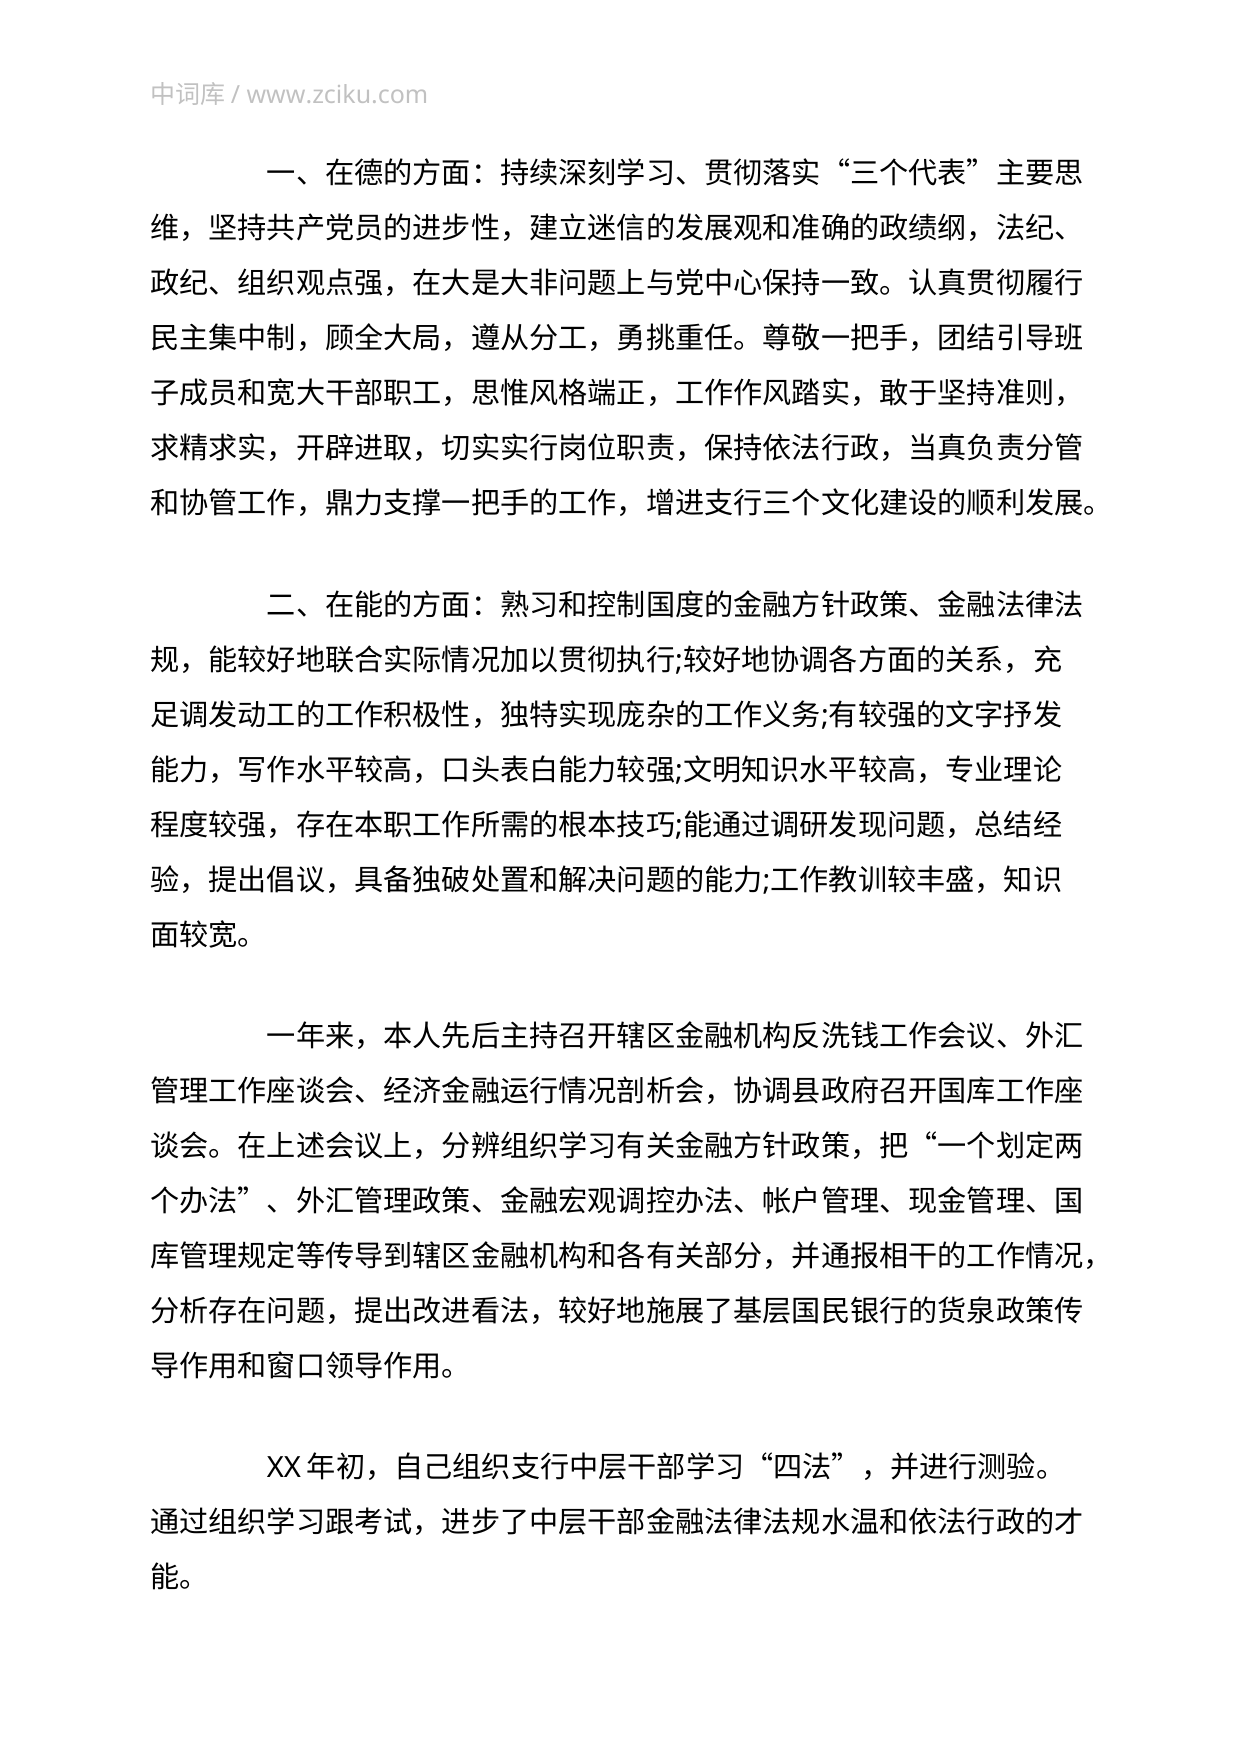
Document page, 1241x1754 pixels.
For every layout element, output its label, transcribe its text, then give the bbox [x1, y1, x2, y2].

text 一年来，本人先后主持召开辖区金融机构反洗钱工作会议、外汇管理工作座谈会、经济金融运行情况剖析会，协调县政府召开国库工作座谈会。在上述会议上，分辨组织学习有关金融方针政策，把“一个划定两个办法”、外汇管理政策、金融宏观调控办法、帐户管理、现金管理、国库管理规定等传导到辖区金融机构和各有关部分，并通报相干的工作情况，分析存在问题，提出改进看法，较好地施展了基层国民银行的货泉政策传导作用和窗口领导作用。 [150, 1013, 1090, 1384]
text XX年初，自己组织支行中层干部学习“四法”，并进行测验。通过组织学习跟考试，进步了中层干部金融法律法规水温和依法行政的才能。 [150, 1444, 1090, 1596]
text 二、在能的方面：熟习和控制国度的金融方针政策、金融法律法规，能较好地联合实际情况加以贯彻执行;较好地协调各方面的关系，充足调发动工的工作积极性，独特实现庞杂的工作义务;有较强的文字抒发能力，写作水平较高，口头表白能力较强;文明知识水平较高，专业理论程度较强，存在本职工作所需的根本技巧;能通过调研发现问题，总结经验，提出倡议，具备独破处置和解决问题的能力;工作教训较丰盛，知识面较宽。 [150, 581, 1090, 953]
text 一、在德的方面：持续深刻学习、贯彻落实“三个代表”主要思维，坚持共产党员的进步性，建立迷信的发展观和准确的政绩纲，法纪、政纪、组织观点强，在大是大非问题上与党中心保持一致。认真贯彻履行民主集中制，顾全大局，遵从分工，勇挑重任。尊敬一把手，团结引导班子成员和宽大干部职工，思惟风格端正，工作作风踏实，敢于坚持准则，求精求实，开辟进取，切实实行岗位职责，保持依法行政，当真负责分管和协管工作，鼎力支撑一把手的工作，增进支行三个文化建设的顺利发展。 [150, 150, 1090, 522]
